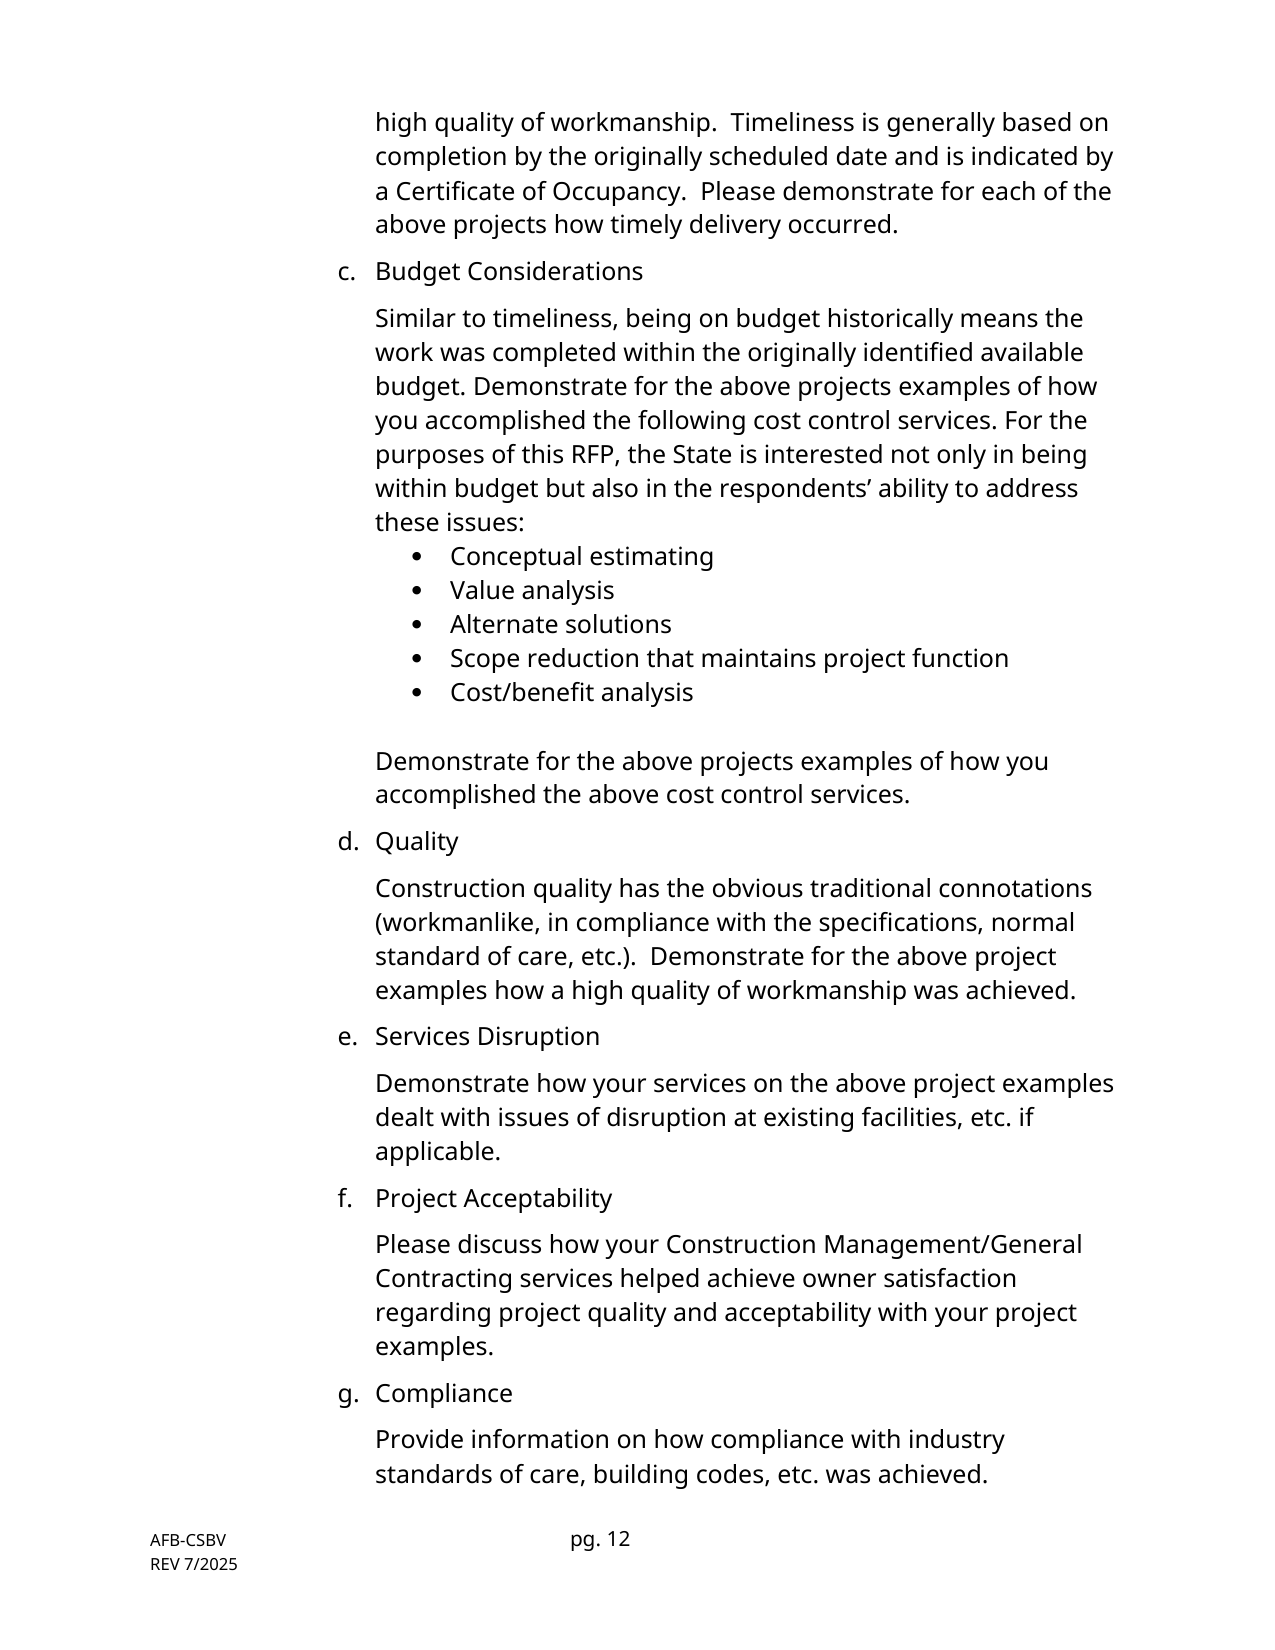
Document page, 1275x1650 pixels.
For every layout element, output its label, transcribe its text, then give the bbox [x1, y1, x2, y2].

subtitle Conceptual estimating [412, 539, 1125, 573]
subtitle Compliance [337, 1376, 1125, 1410]
subtitle Cost/benefit analysis [412, 675, 1125, 709]
text Demonstrate how your services on the above project examples dealt with issues of disruption at existing facilities, etc. if applicable. [375, 1066, 1125, 1168]
subtitle Alternate solutions [412, 607, 1125, 641]
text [375, 105, 1125, 241]
subtitle Quality [337, 824, 1125, 858]
text Provide information on how compliance with industry standards of care, building codes, etc. was achieved. [375, 1422, 1125, 1490]
subtitle Budget Considerations [337, 254, 1125, 288]
subtitle Services Disruption [337, 1019, 1125, 1053]
text Please discuss how your Construction Management/General Contracting services helped achieve owner satisfaction regarding project quality and acceptability with your project examples. [375, 1227, 1125, 1363]
text Demonstrate for the above projects examples of how you accomplished the above cost control services. [375, 743, 1125, 811]
subtitle Value analysis [412, 573, 1125, 607]
text Construction quality has the obvious traditional connotations (workmanlike, in compliance with the specifications, normal standard of care, etc.). Demonstrate for the above project examples how a high quality of workmanship was achieved. [375, 870, 1125, 1007]
text Similar to timeliness, being on budget historically means the work was completed within the originally identified available budget. Demonstrate for the above projects examples of how you accomplished the following cost control services. For the purposes of this RFP, the State is interested not only in being within budget but also in the respondents’ ability to address these issues: [375, 300, 1125, 539]
subtitle Scope reduction that maintains project function [412, 641, 1125, 675]
subtitle Project Acceptability [337, 1180, 1125, 1214]
